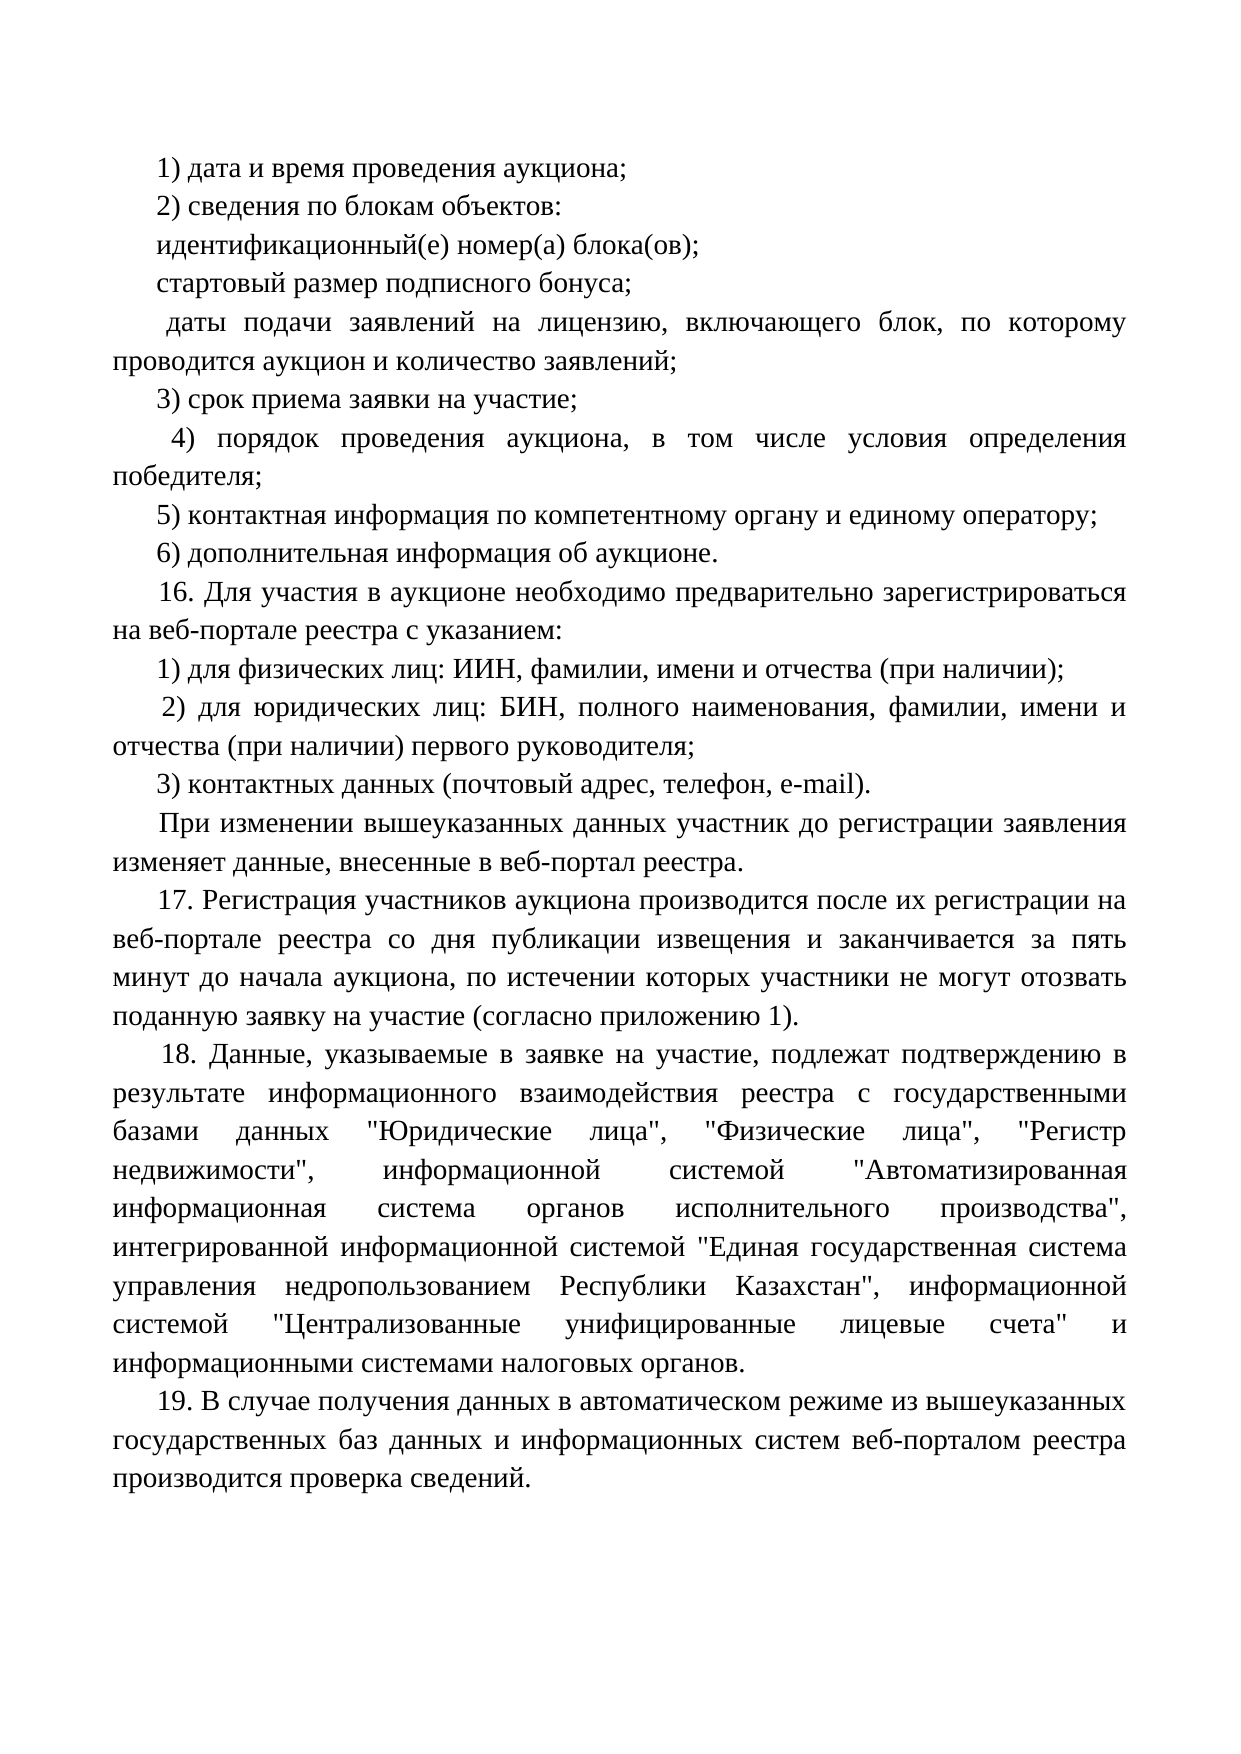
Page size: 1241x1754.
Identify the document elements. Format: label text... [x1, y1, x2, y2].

text 3) контактных данных (почтовый адрес, телефон, e-mail). [112, 767, 1128, 800]
text 18. Данные, указываемые в заявке на участие, подлежат подтверждению в результате информационного взаимодействия реестра с государственными базами данных "Юридические лица", "Физические лица", "Регистр недвижимости", информационной системой "Автоматизированная информационная система органов исполнительного производства", интегрированной информационной системой "Единая государственная система управления недропользованием Республики Казахстан", информационной системой "Централизованные унифицированные лицевые счета" и информационными системами налоговых органов. [112, 1036, 1128, 1378]
text 5) контактная информация по компетентному органу и единому оператору; [112, 497, 1128, 530]
text даты подачи заявлений на лицензию, включающего блок, по которому проводится аукцион и количество заявлений; [112, 304, 1128, 376]
text 1) для физических лиц: ИИН, фамилии, имени и отчества (при наличии); [112, 651, 1128, 684]
text 1) дата и время проведения аукциона; [112, 150, 1128, 183]
text 17. Регистрация участников аукциона производится после их регистрации на веб-портале реестра со дня публикации извещения и заканчивается за пять минут до начала аукциона, по истечении которых участники не могут отозвать поданную заявку на участие (согласно приложению 1). [112, 882, 1128, 1031]
text 19. В случае получения данных в автоматическом режиме из вышеуказанных государственных баз данных и информационных систем веб-порталом реестра производится проверка сведений. [112, 1383, 1128, 1494]
text При изменении вышеуказанных данных участник до регистрации заявления изменяет данные, внесенные в веб-портал реестра. [112, 805, 1128, 877]
text 3) срок приема заявки на участие; [112, 381, 1128, 415]
text 4) порядок проведения аукциона, в том числе условия определения победителя; [112, 420, 1128, 492]
text 2) для юридических лиц: БИН, полного наименования, фамилии, имени и отчества (при наличии) первого руководителя; [112, 689, 1128, 762]
text 16. Для участия в аукционе необходимо предварительно зарегистрироваться на веб-портале реестра с указанием: [112, 574, 1128, 646]
text 6) дополнительная информация об аукционе. [112, 535, 1128, 569]
text стартовый размер подписного бонуса; [112, 266, 1128, 299]
text 2) сведения по блокам объектов: [112, 188, 1128, 222]
text идентификационный(е) номер(а) блока(ов); [112, 227, 1128, 261]
